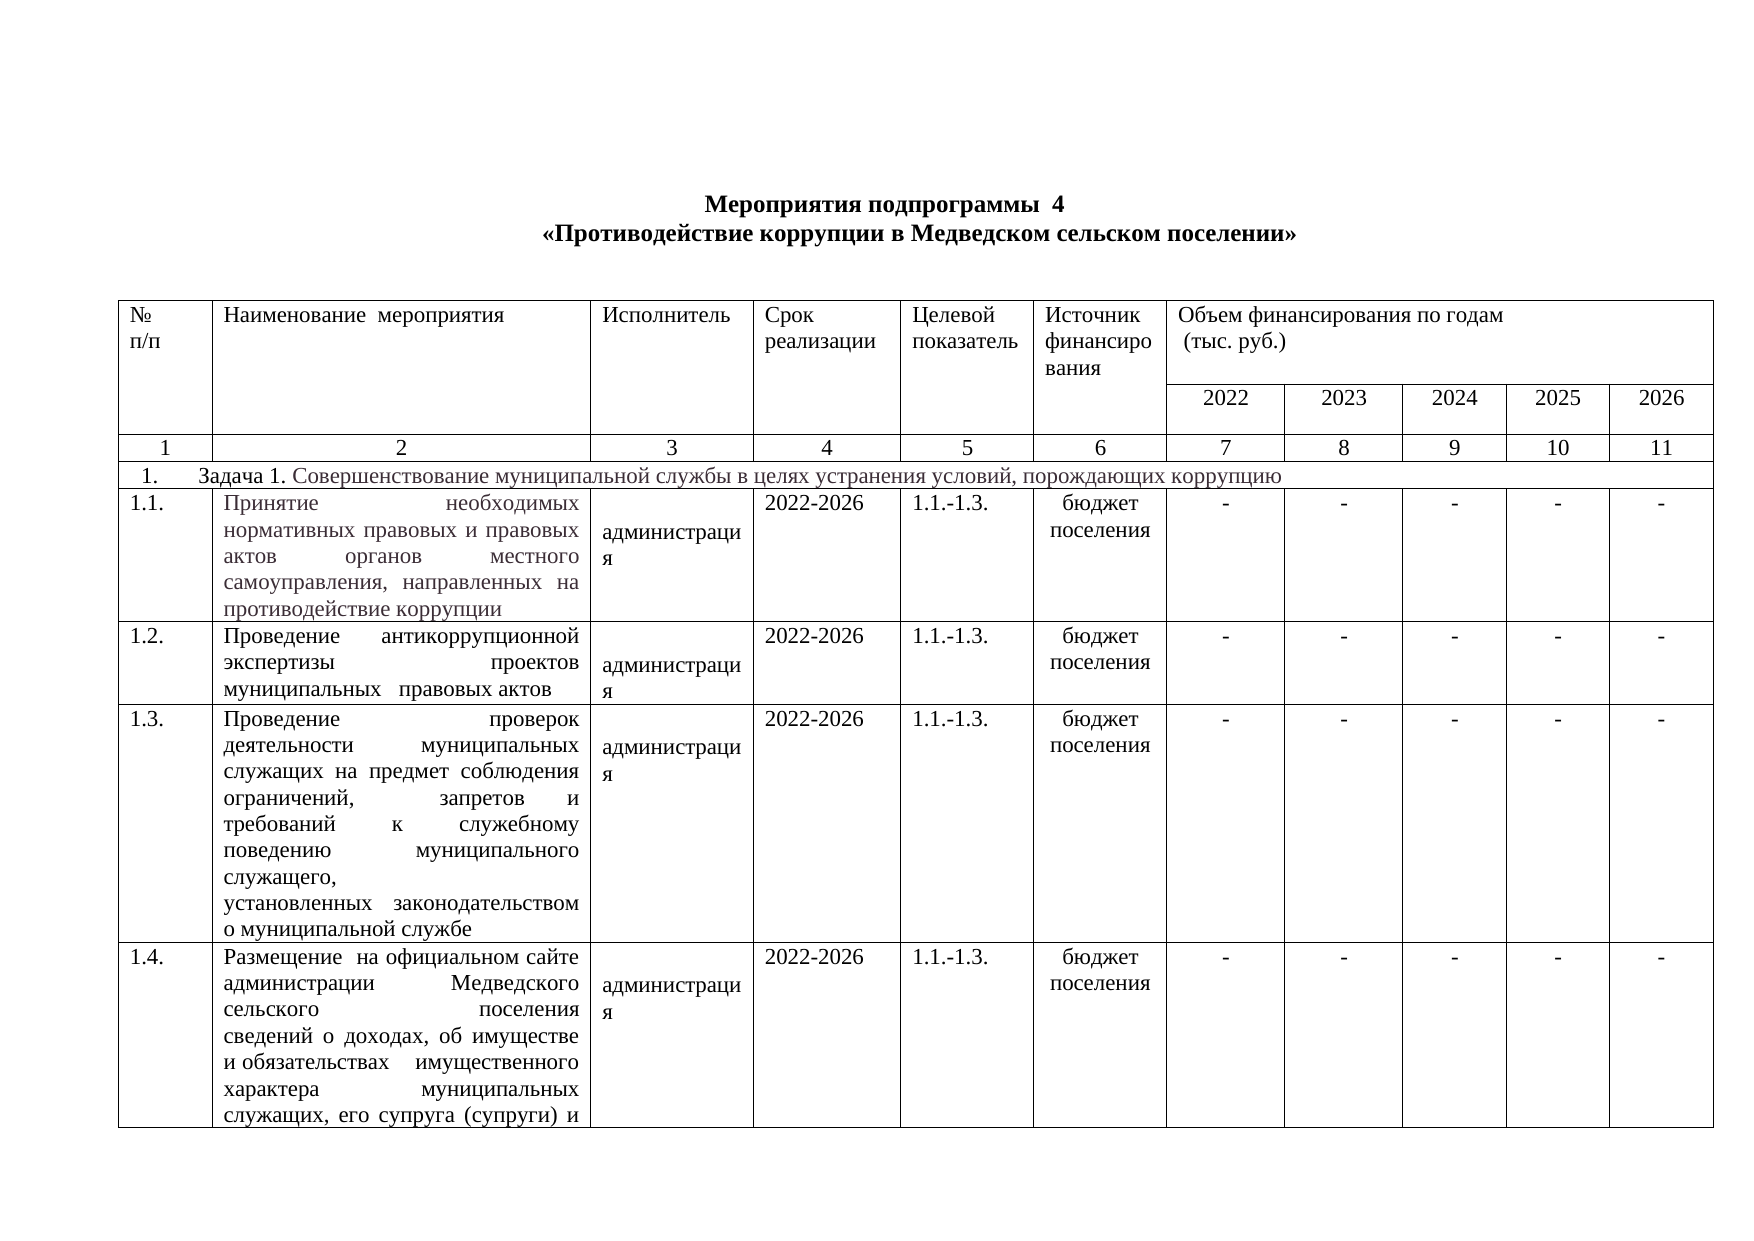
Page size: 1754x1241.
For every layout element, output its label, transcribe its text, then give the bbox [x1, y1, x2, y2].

table_cell 1.1.-1.3. [901, 705, 1033, 942]
table_cell Проведение антикоррупционной экспертизы проектов муниципальных правовых актов [213, 622, 590, 703]
table_cell 2022-2026 [754, 943, 900, 1127]
table_cell - [1285, 489, 1402, 621]
table_cell - [1610, 705, 1713, 942]
table_cell бюджет поселения [1034, 622, 1166, 703]
table_cell 6 [1034, 435, 1166, 461]
table_cell - [1507, 622, 1609, 703]
table_cell 1.1. [119, 489, 212, 621]
table_header Исполнитель [591, 301, 753, 433]
table_header Срок реализации [754, 301, 900, 433]
table_header Наименование мероприятия [213, 301, 590, 433]
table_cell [213, 943, 590, 1127]
table_cell 9 [1403, 435, 1506, 461]
table_cell Проведение проверок деятельности муниципальных служащих на предмет соблюдения ограничений, запретов и требований к служебному поведению муниципального служащего, установленных законодательством о муниципальной службе [213, 705, 590, 942]
table_cell - [1167, 705, 1284, 942]
table_cell 1.1.-1.3. [901, 943, 1033, 1127]
table_cell 1. Задача 1. Совершенствование муниципальной службы в целях устранения условий, порождающих коррупцию [119, 462, 1713, 488]
table_cell - [1167, 489, 1284, 621]
table_cell - [1610, 489, 1713, 621]
table_cell - [1403, 705, 1506, 942]
table_cell 2024 [1403, 385, 1506, 433]
table_cell 2023 [1285, 385, 1402, 433]
table_cell администрация [591, 943, 753, 1127]
table_cell 10 [1507, 435, 1609, 461]
table_cell 2022-2026 [754, 705, 900, 942]
table_cell 1.3. [119, 705, 212, 942]
table_cell 2022-2026 [754, 489, 900, 621]
table_cell 3 [591, 435, 753, 461]
table_cell администрация [591, 489, 753, 621]
table_cell бюджет поселения [1034, 705, 1166, 942]
table_cell 2026 [1610, 385, 1713, 433]
text «Противодействие коррупции в Медведском сельском поселении» [118, 218, 1636, 246]
table_cell 2022-2026 [754, 622, 900, 703]
table_cell 8 [1285, 435, 1402, 461]
table_cell 5 [901, 435, 1033, 461]
table_cell - [1285, 943, 1402, 1127]
table_cell - [1507, 943, 1609, 1127]
text Мероприятия подпрограммы 4 [118, 189, 1636, 218]
table_cell 1.4. [119, 943, 212, 1127]
table_cell администрация [591, 705, 753, 942]
table_cell бюджет поселения [1034, 943, 1166, 1127]
table_cell - [1167, 943, 1284, 1127]
table_cell - [1403, 622, 1506, 703]
table_cell администрация [591, 622, 753, 703]
table_cell Принятие необходимых нормативных правовых и правовых актов органов местного самоуправления, направленных на противодействие коррупции [213, 489, 590, 621]
table_header Объем финансирования по годам (тыс. руб.) [1167, 301, 1713, 383]
table_cell - [1285, 705, 1402, 942]
table_cell - [1403, 943, 1506, 1127]
table_cell - [1610, 943, 1713, 1127]
table_cell - [1285, 622, 1402, 703]
table_cell 1.1.-1.3. [901, 489, 1033, 621]
table_cell 11 [1610, 435, 1713, 461]
table_header Источник финансирования [1034, 301, 1166, 433]
table_cell 4 [754, 435, 900, 461]
table_cell 2025 [1507, 385, 1609, 433]
table_cell 1 [119, 435, 212, 461]
table_cell - [1507, 705, 1609, 942]
table_cell 2 [213, 435, 590, 461]
table_cell 2022 [1167, 385, 1284, 433]
table_cell - [1167, 622, 1284, 703]
table_cell 1.1.-1.3. [901, 622, 1033, 703]
table_cell 1.2. [119, 622, 212, 703]
table_cell - [1610, 622, 1713, 703]
table_cell бюджет поселения [1034, 489, 1166, 621]
table_cell - [1507, 489, 1609, 621]
table_cell 7 [1167, 435, 1284, 461]
table_header № п/п [119, 301, 212, 433]
table_cell - [1403, 489, 1506, 621]
table_header Целевой показатель [901, 301, 1033, 433]
